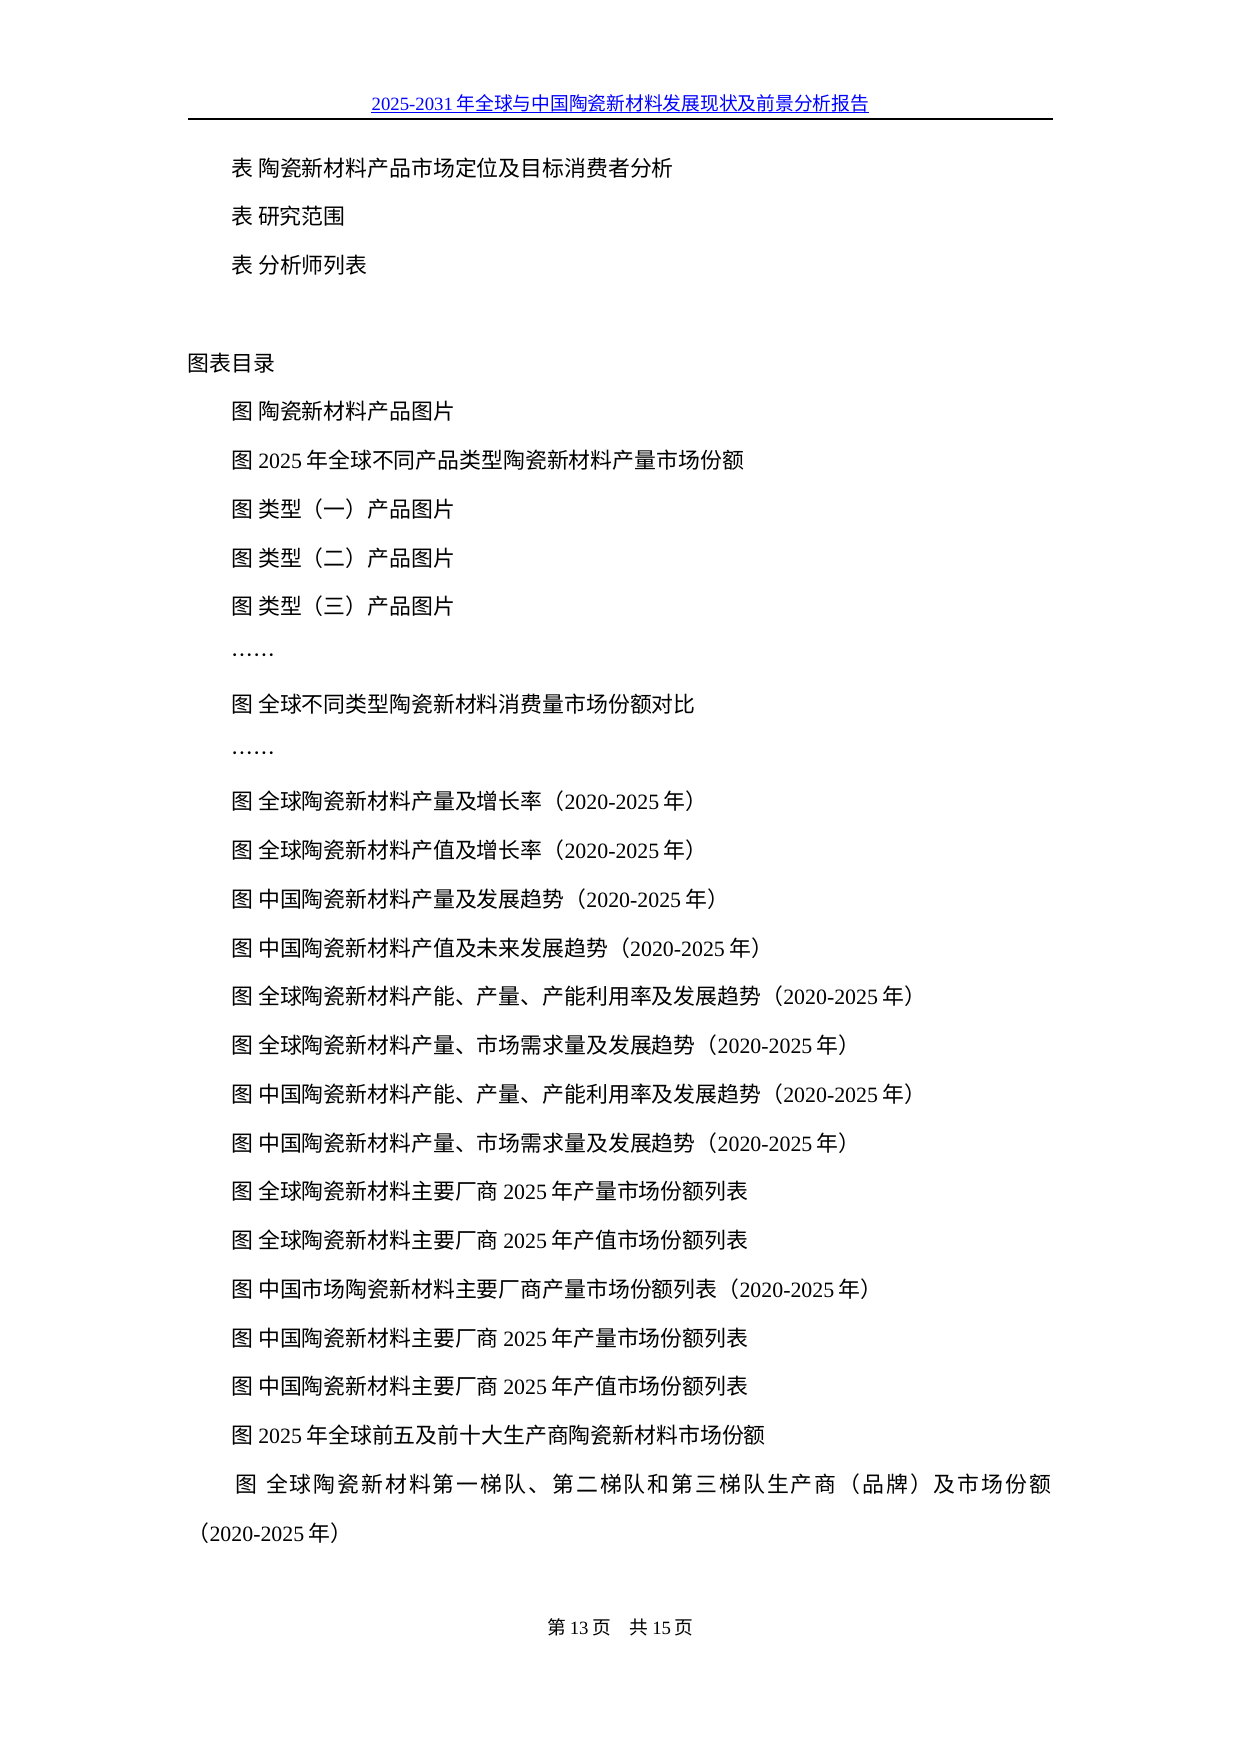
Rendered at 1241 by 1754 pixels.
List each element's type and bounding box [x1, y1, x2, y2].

text [187, 150, 1053, 1548]
